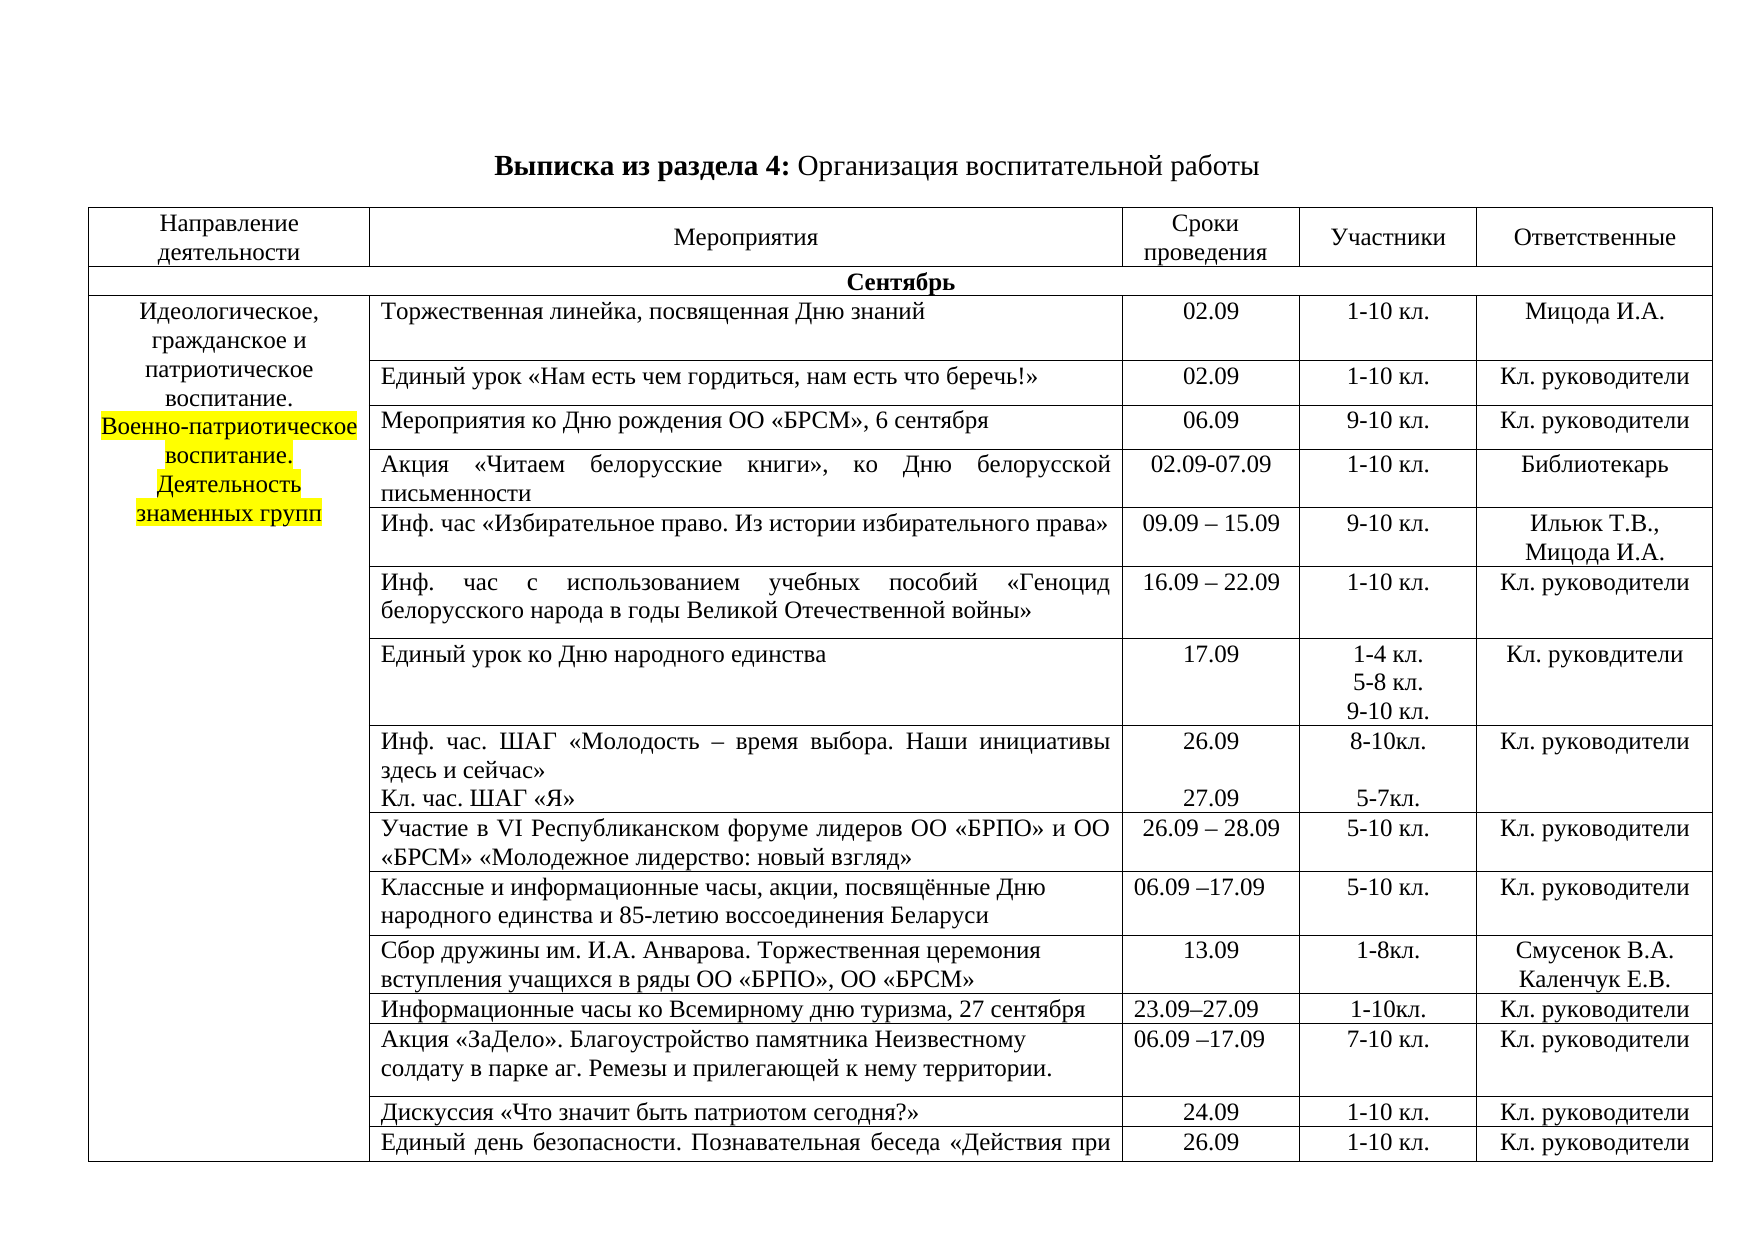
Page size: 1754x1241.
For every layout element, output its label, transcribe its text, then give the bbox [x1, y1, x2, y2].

table_cell 9-10 кл. [1300, 508, 1476, 566]
table_cell 06.09 –17.09 [1123, 872, 1299, 934]
table_cell 9-10 кл. [1300, 406, 1476, 448]
table_cell 8-10кл. 5-7кл. [1300, 726, 1476, 812]
table_cell Сбор дружины им. И.А. Анварова. Торжественная церемония вступления учащихся в ряды ОО «БРПО», ОО «БРСМ» [370, 936, 1122, 993]
table_cell 24.09 [1123, 1097, 1299, 1126]
table_cell Кл. руководители [1477, 1127, 1712, 1161]
table_cell 5-10 кл. [1300, 813, 1476, 871]
table_cell Торжественная линейка, посвященная Дню знаний [370, 296, 1122, 360]
table_cell Инф. час с использованием учебных пособий «Геноцид белорусского народа в годы Великой Отечественной войны» [370, 567, 1122, 638]
table_cell 16.09 – 22.09 [1123, 567, 1299, 638]
table_header Сроки проведения [1123, 208, 1299, 266]
table_cell 1-10 кл. [1300, 450, 1476, 507]
table_cell Единый урок «Нам есть чем гордиться, нам есть что беречь!» [370, 361, 1122, 404]
table_cell 06.09 [1123, 406, 1299, 448]
table_cell 09.09 – 15.09 [1123, 508, 1299, 566]
table_cell Сентябрь [89, 267, 1712, 295]
table_header Направление деятельности [89, 208, 369, 266]
table_cell 1-10 кл. [1300, 567, 1476, 638]
table_cell Единый урок ко Дню народного единства [370, 639, 1122, 725]
table_cell Кл. руководители [1477, 361, 1712, 404]
table_cell 1-10кл. [1300, 994, 1476, 1023]
table_cell 26.09 27.09 [1123, 726, 1299, 812]
table_cell 7-10 кл. [1300, 1024, 1476, 1096]
table_cell Кл. руководители [1477, 1097, 1712, 1126]
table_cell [370, 1127, 1122, 1161]
table_header Участники [1300, 208, 1476, 266]
table_cell Инф. час «Избирательное право. Из истории избирательного права» [370, 508, 1122, 566]
table_cell Кл. руководители [1477, 994, 1712, 1023]
table_cell Информационные часы ко Всемирному дню туризма, 27 сентября [370, 994, 1122, 1023]
table_cell 06.09 –17.09 [1123, 1024, 1299, 1096]
table_cell Кл. руководители [1477, 406, 1712, 448]
table_header Ответственные [1477, 208, 1712, 266]
table_cell Ильюк Т.В., Мицода И.А. [1477, 508, 1712, 566]
table_cell Акция «ЗаДело». Благоустройство памятника Неизвестному солдату в парке аг. Ремезы и прилегающей к нему территории. [370, 1024, 1122, 1096]
table_cell 5-10 кл. [1300, 872, 1476, 934]
table_cell 1-10 кл. [1300, 1127, 1476, 1161]
table_cell Мицода И.А. [1477, 296, 1712, 360]
text Выписка из раздела 4: Организация воспитательной работы [118, 148, 1636, 181]
table_cell Кл. руковдители [1477, 639, 1712, 725]
table_cell 13.09 [1123, 936, 1299, 993]
table_cell 02.09 [1123, 296, 1299, 360]
table_cell Кл. руководители [1477, 1024, 1712, 1096]
table_cell Кл. руководители [1477, 567, 1712, 638]
table_cell 23.09–27.09 [1123, 994, 1299, 1023]
table_cell Кл. руководители [1477, 872, 1712, 934]
table_cell Акция «Читаем белорусские книги», ко Дню белорусской письменности [370, 450, 1122, 507]
table_cell 26.09 – 28.09 [1123, 813, 1299, 871]
table_cell Смусенок В.А. Каленчук Е.В. [1477, 936, 1712, 993]
table_cell 17.09 [1123, 639, 1299, 725]
table_cell Библиотекарь [1477, 450, 1712, 507]
table_cell 1-8кл. [1300, 936, 1476, 993]
table_cell 1-4 кл. 5-8 кл. 9-10 кл. [1300, 639, 1476, 725]
table_cell 26.09 [1123, 1127, 1299, 1161]
table_cell 1-10 кл. [1300, 296, 1476, 360]
table_cell Идеологическое, гражданское и патриотическое воспитание. Военно-патриотическое воспитание. Деятельность знаменных групп [89, 296, 369, 1161]
table_cell 02.09-07.09 [1123, 450, 1299, 507]
table_cell Дискуссия «Что значит быть патриотом сегодня?» [370, 1097, 1122, 1126]
table_cell 1-10 кл. [1300, 1097, 1476, 1126]
table_cell Кл. руководители [1477, 813, 1712, 871]
table_cell 1-10 кл. [1300, 361, 1476, 404]
table_cell Кл. руководители [1477, 726, 1712, 812]
table_cell Классные и информационные часы, акции, посвящённые Дню народного единства и 85-летию воссоединения Беларуси [370, 872, 1122, 934]
table_cell Участие в VI Республиканском форуме лидеров ОО «БРПО» и ОО «БРСМ» «Молодежное лидерство: новый взгляд» [370, 813, 1122, 871]
table_header Мероприятия [370, 208, 1122, 266]
table_cell 02.09 [1123, 361, 1299, 404]
table_cell Мероприятия ко Дню рождения ОО «БРСМ», 6 сентября [370, 406, 1122, 448]
table_cell Инф. час. ШАГ «Молодость – время выбора. Наши инициативы здесь и сейчас» Кл. час. ШАГ «Я» [370, 726, 1122, 812]
